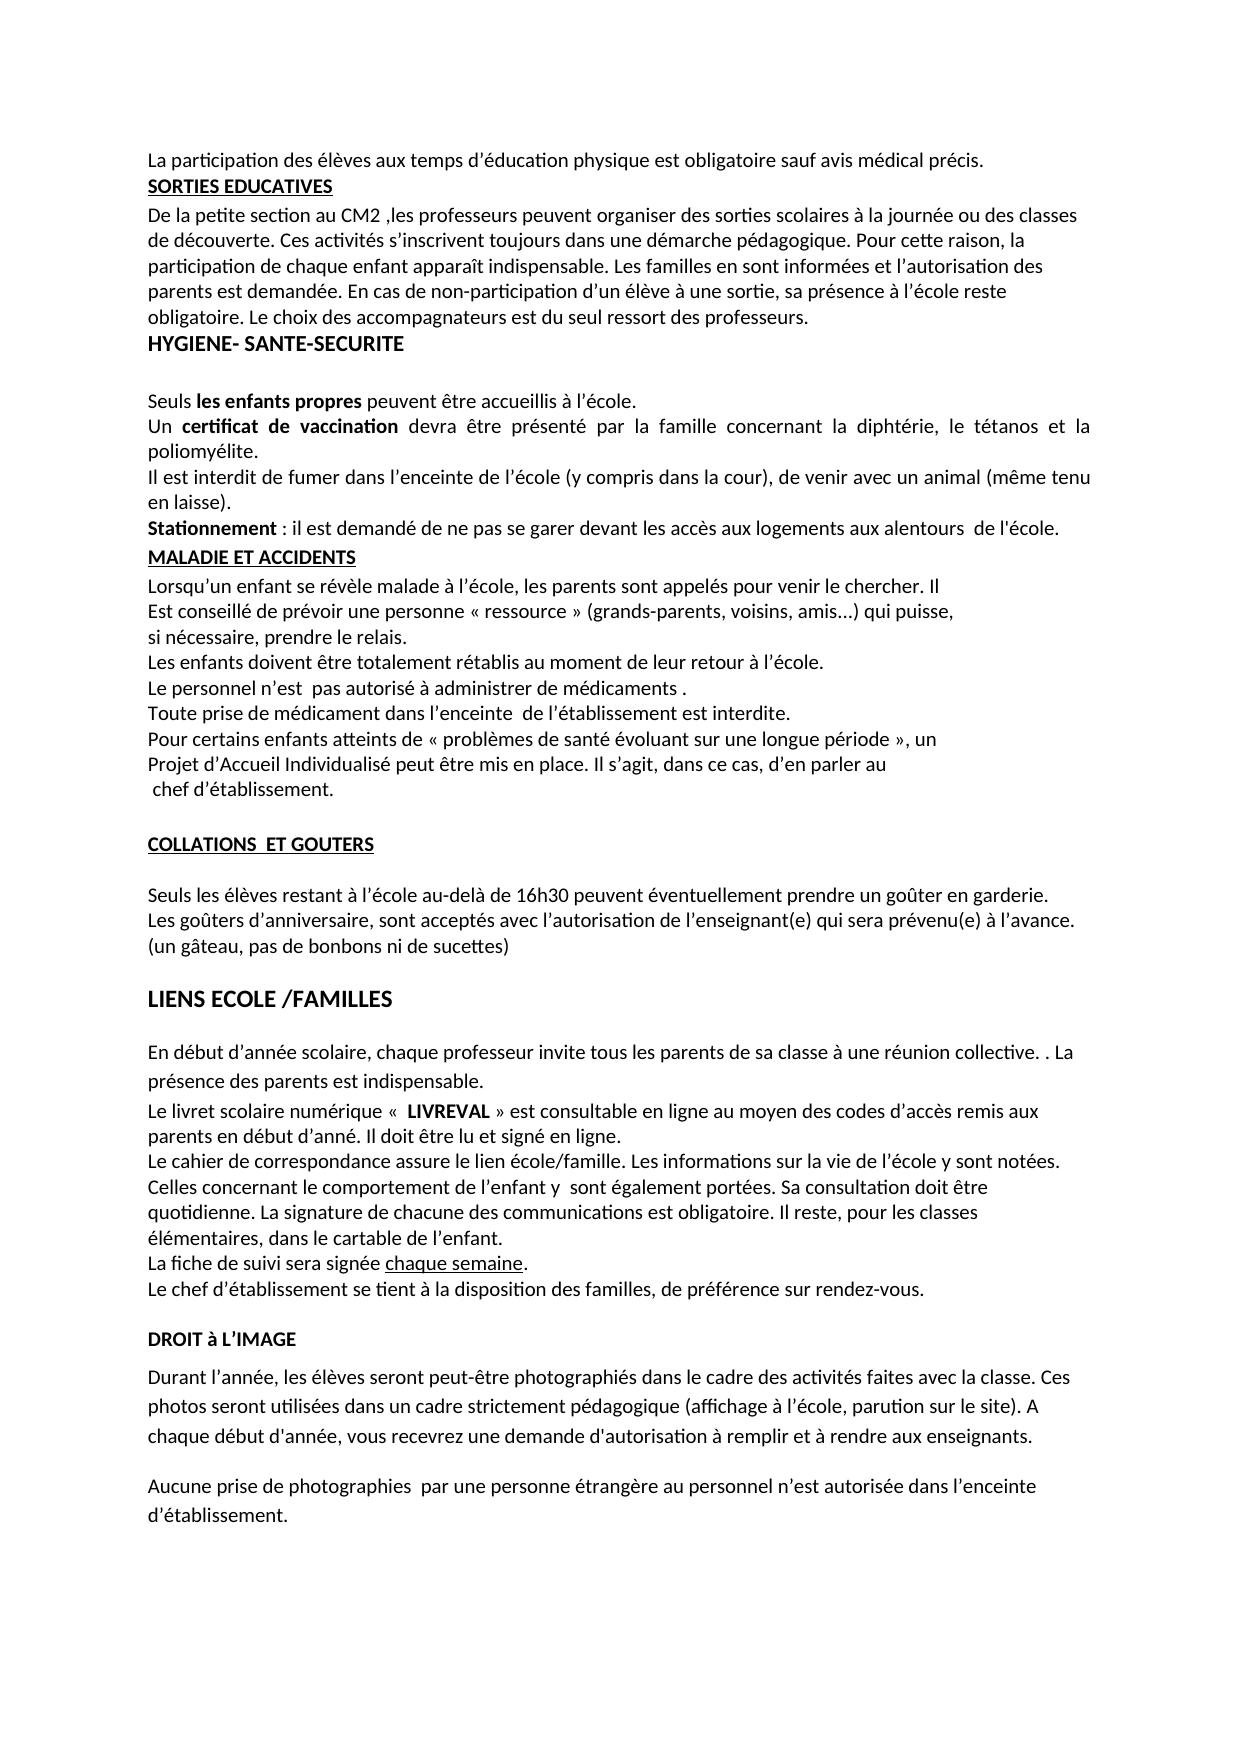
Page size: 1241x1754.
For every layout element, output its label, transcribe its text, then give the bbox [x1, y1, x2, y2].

text Est conseillé de prévoir une personne « ressource » (grands-parents, voisins, amis...) qui puisse, [148, 599, 1093, 624]
text En début d’année scolaire, chaque professeur invite tous les parents de sa classe à une réunion collective. . La présence des parents est indispensable. [148, 1039, 1093, 1094]
text Seuls les enfants propres peuvent être accueillis à l’école. [148, 388, 1093, 413]
text Aucune prise de photographies par une personne étrangère au personnel n’est autorisée dans l’enceinte d’établissement. [148, 1473, 1093, 1527]
text Les enfants doivent être totalement rétablis au moment de leur retour à l’école. [148, 649, 1093, 675]
text si nécessaire, prendre le relais. [148, 624, 1093, 649]
text Projet d’Accueil Individualisé peut être mis en place. Il s’agit, dans ce cas, d’en parler au [148, 751, 1093, 777]
text Le livret scolaire numérique « LIVREVAL » est consultable en ligne au moyen des codes d’accès remis aux parents en début d’anné. Il doit être lu et signé en ligne. [148, 1098, 1093, 1149]
text Seuls les élèves restant à l’école au-delà de 16h30 peuvent éventuellement prendre un goûter en garderie. [148, 882, 1093, 907]
text Pour certains enfants atteints de « problèmes de santé évoluant sur une longue période », un [148, 726, 1093, 751]
text HYGIENE- SANTE-SECURITE [148, 329, 1093, 357]
text La fiche de suivi sera signée chaque semaine. [148, 1250, 1093, 1276]
text Le personnel n’est pas autorisé à administrer de médicaments . [148, 675, 1093, 700]
text MALADIE ET ACCIDENTS [148, 544, 1093, 569]
text Toute prise de médicament dans l’enceinte de l’établissement est interdite. [148, 700, 1093, 726]
text Il est interdit de fumer dans l’enceinte de l’école (y compris dans la cour), de venir avec un animal (même tenu en laisse). [148, 464, 1093, 515]
text Le cahier de correspondance assure le lien école/famille. Les informations sur la vie de l’école y sont notées. Celles concernant le comportement de l’enfant y sont également portées. Sa consultation doit être quotidienne. La signature de chacune des communications est obligatoire. Il reste, pour les classes élémentaires, dans le cartable de l’enfant. [148, 1149, 1093, 1250]
text Le chef d’établissement se tient à la disposition des familles, de préférence sur rendez-vous. [148, 1276, 1093, 1301]
text La participation des élèves aux temps d’éducation physique est obligatoire sauf avis médical précis. [148, 148, 1093, 173]
text De la petite section au CM2 ,les professeurs peuvent organiser des sorties scolaires à la journée ou des classes de découverte. Ces activités s’inscrivent toujours dans une démarche pédagogique. Pour cette raison, la participation de chaque enfant apparaît indispensable. Les familles en sont informées et l’autorisation des parents est demandée. En cas de non-participation d’un élève à une sortie, sa présence à l’école reste obligatoire. Le choix des accompagnateurs est du seul ressort des professeurs. [148, 202, 1093, 329]
text Un certificat de vaccination devra être présenté par la famille concernant la diphtérie, le tétanos et la poliomyélite. [148, 413, 1093, 464]
text Durant l’année, les élèves seront peut-être photographiés dans le cadre des activités faites avec la classe. Ces photos seront utilisées dans un cadre strictement pédagogique (affichage à l’école, parution sur le site). A chaque début d'année, vous recevrez une demande d'autorisation à remplir et à rendre aux enseignants. [148, 1364, 1093, 1448]
text Lorsqu’un enfant se révèle malade à l’école, les parents sont appelés pour venir le chercher. Il [148, 573, 1093, 599]
text Les goûters d’anniversaire, sont acceptés avec l’autorisation de l’enseignant(e) qui sera prévenu(e) à l’avance.(un gâteau, pas de bonbons ni de sucettes) [148, 907, 1093, 958]
text Stationnement : il est demandé de ne pas se garer devant les accès aux logements aux alentours de l'école. [148, 515, 1093, 540]
text COLLATIONS ET GOUTERS [148, 831, 1093, 857]
text SORTIES EDUCATIVES [148, 173, 1093, 198]
text LIENS ECOLE /FAMILLES [148, 984, 1093, 1014]
text DROIT à L’IMAGE [148, 1327, 1093, 1352]
text chef d’établissement. [148, 777, 1093, 802]
